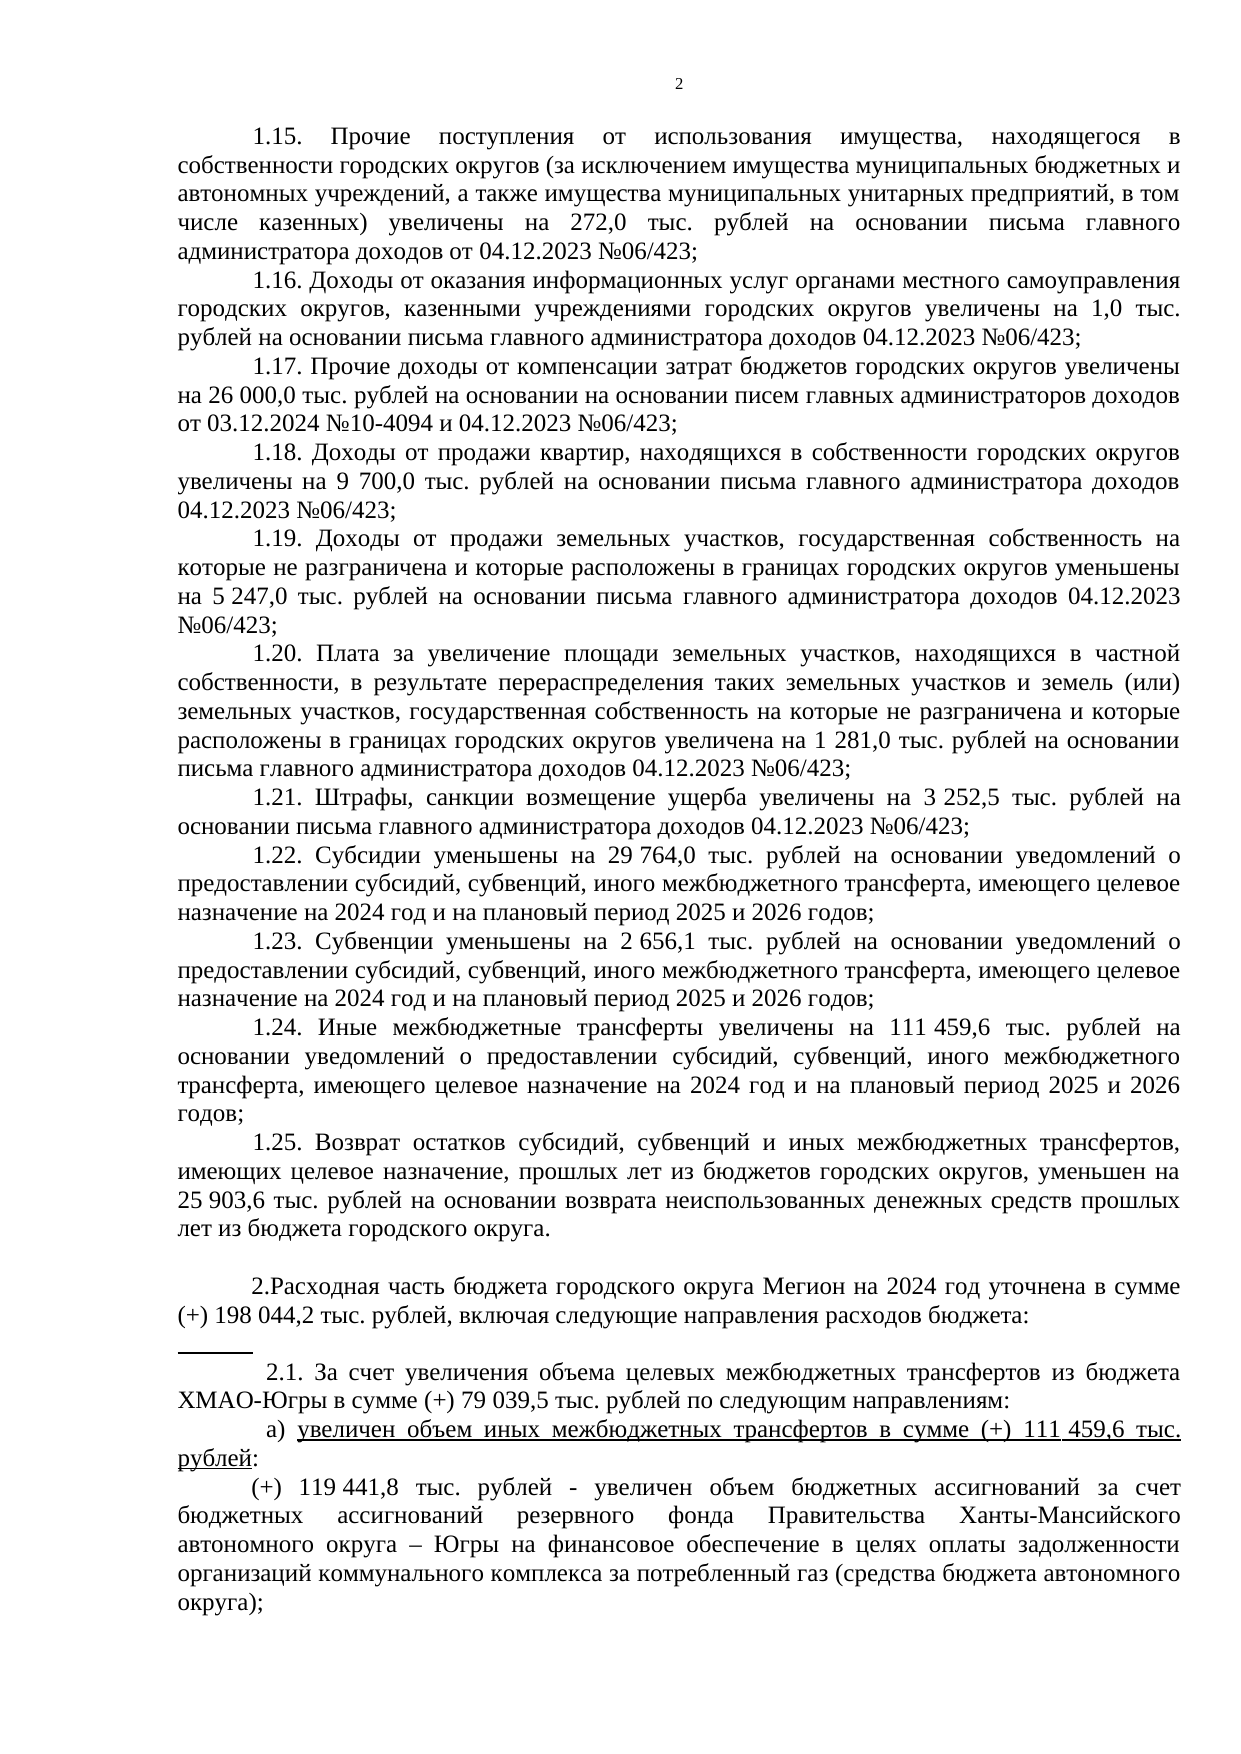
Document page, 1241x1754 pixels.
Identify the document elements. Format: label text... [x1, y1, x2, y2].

text 1.15. Прочие поступления от использования имущества, находящегося в собственности городских округов (за исключением имущества муниципальных бюджетных и автономных учреждений, а также имущества муниципальных унитарных предприятий, в том числе казенных) увеличены на 272,0 тыс. рублей на основании письма главного администратора доходов от 04.12.2023 №06/423; [177, 121, 1181, 265]
text 1.24. Иные межбюджетные трансферты увеличены на 111 459,6 тыс. рублей на основании уведомлений о предоставлении субсидий, субвенций, иного межбюджетного трансферта, имеющего целевое назначение на 2024 год и на плановый период 2025 и 2026 годов; [177, 1012, 1181, 1127]
text 1.17. Прочие доходы от компенсации затрат бюджетов городских округов увеличены на 26 000,0 тыс. рублей на основании на основании писем главных администраторов доходов от 03.12.2024 №10-4094 и 04.12.2023 №06/423; [177, 351, 1181, 437]
text 1.21. Штрафы, санкции возмещение ущерба увеличены на 3 252,5 тыс. рублей на основании письма главного администратора доходов 04.12.2023 №06/423; [177, 782, 1181, 840]
text 1.22. Субсидии уменьшены на 29 764,0 тыс. рублей на основании уведомлений о предоставлении субсидий, субвенций, иного межбюджетного трансферта, имеющего целевое назначение на 2024 год и на плановый период 2025 и 2026 годов; [177, 840, 1181, 926]
text 1.18. Доходы от продажи квартир, находящихся в собственности городских округов увеличены на 9 700,0 тыс. рублей на основании письма главного администратора доходов 04.12.2023 №06/423; [177, 437, 1181, 523]
text 1.20. Плата за увеличение площади земельных участков, находящихся в частной собственности, в результате перераспределения таких земельных участков и земель (или) земельных участков, государственная собственность на которые не разграничена и которые расположены в границах городских округов увеличена на 1 281,0 тыс. рублей на основании письма главного администратора доходов 04.12.2023 №06/423; [177, 638, 1181, 782]
text 1.16. Доходы от оказания информационных услуг органами местного самоуправления городских округов, казенными учреждениями городских округов увеличены на 1,0 тыс. рублей на основании письма главного администратора доходов 04.12.2023 №06/423; [177, 265, 1181, 351]
list 2.1. За счет увеличения объема целевых межбюджетных трансфертов из бюджета ХМАО-Югры в сумме (+) 79 039,5 тыс. рублей по следующим направлениям: [177, 1357, 1181, 1414]
text 1.25. Возврат остатков субсидий, субвенций и иных межбюджетных трансфертов, имеющих целевое назначение, прошлых лет из бюджетов городских округов, уменьшен на 25 903,6 тыс. рублей на основании возврата неиспользованных денежных средств прошлых лет из бюджета городского округа. [177, 1127, 1181, 1242]
text 1.23. Субвенции уменьшены на 2 656,1 тыс. рублей на основании уведомлений о предоставлении субсидий, субвенций, иного межбюджетного трансферта, имеющего целевое назначение на 2024 год и на плановый период 2025 и 2026 годов; [177, 926, 1181, 1012]
list (+) 119 441,8 тыс. рублей - увеличен объем бюджетных ассигнований за счет бюджетных ассигнований резервного фонда Правительства Ханты-Мансийского автономного округа – Югры на финансовое обеспечение в целях оплаты задолженности организаций коммунального комплекса за потребленный газ (средства бюджета автономного округа); [177, 1472, 1181, 1615]
text 1.19. Доходы от продажи земельных участков, государственная собственность на которые не разграничена и которые расположены в границах городских округов уменьшены на 5 247,0 тыс. рублей на основании письма главного администратора доходов 04.12.2023 №06/423; [177, 523, 1181, 638]
list а) увеличен объем иных межбюджетных трансфертов в сумме (+) 111 459,6 тыс. рублей: [177, 1414, 1181, 1472]
text 2.Расходная часть бюджета городского округа Мегион на 2024 год уточнена в сумме (+) 198 044,2 тыс. рублей, включая следующие направления расходов бюджета: [177, 1271, 1181, 1328]
